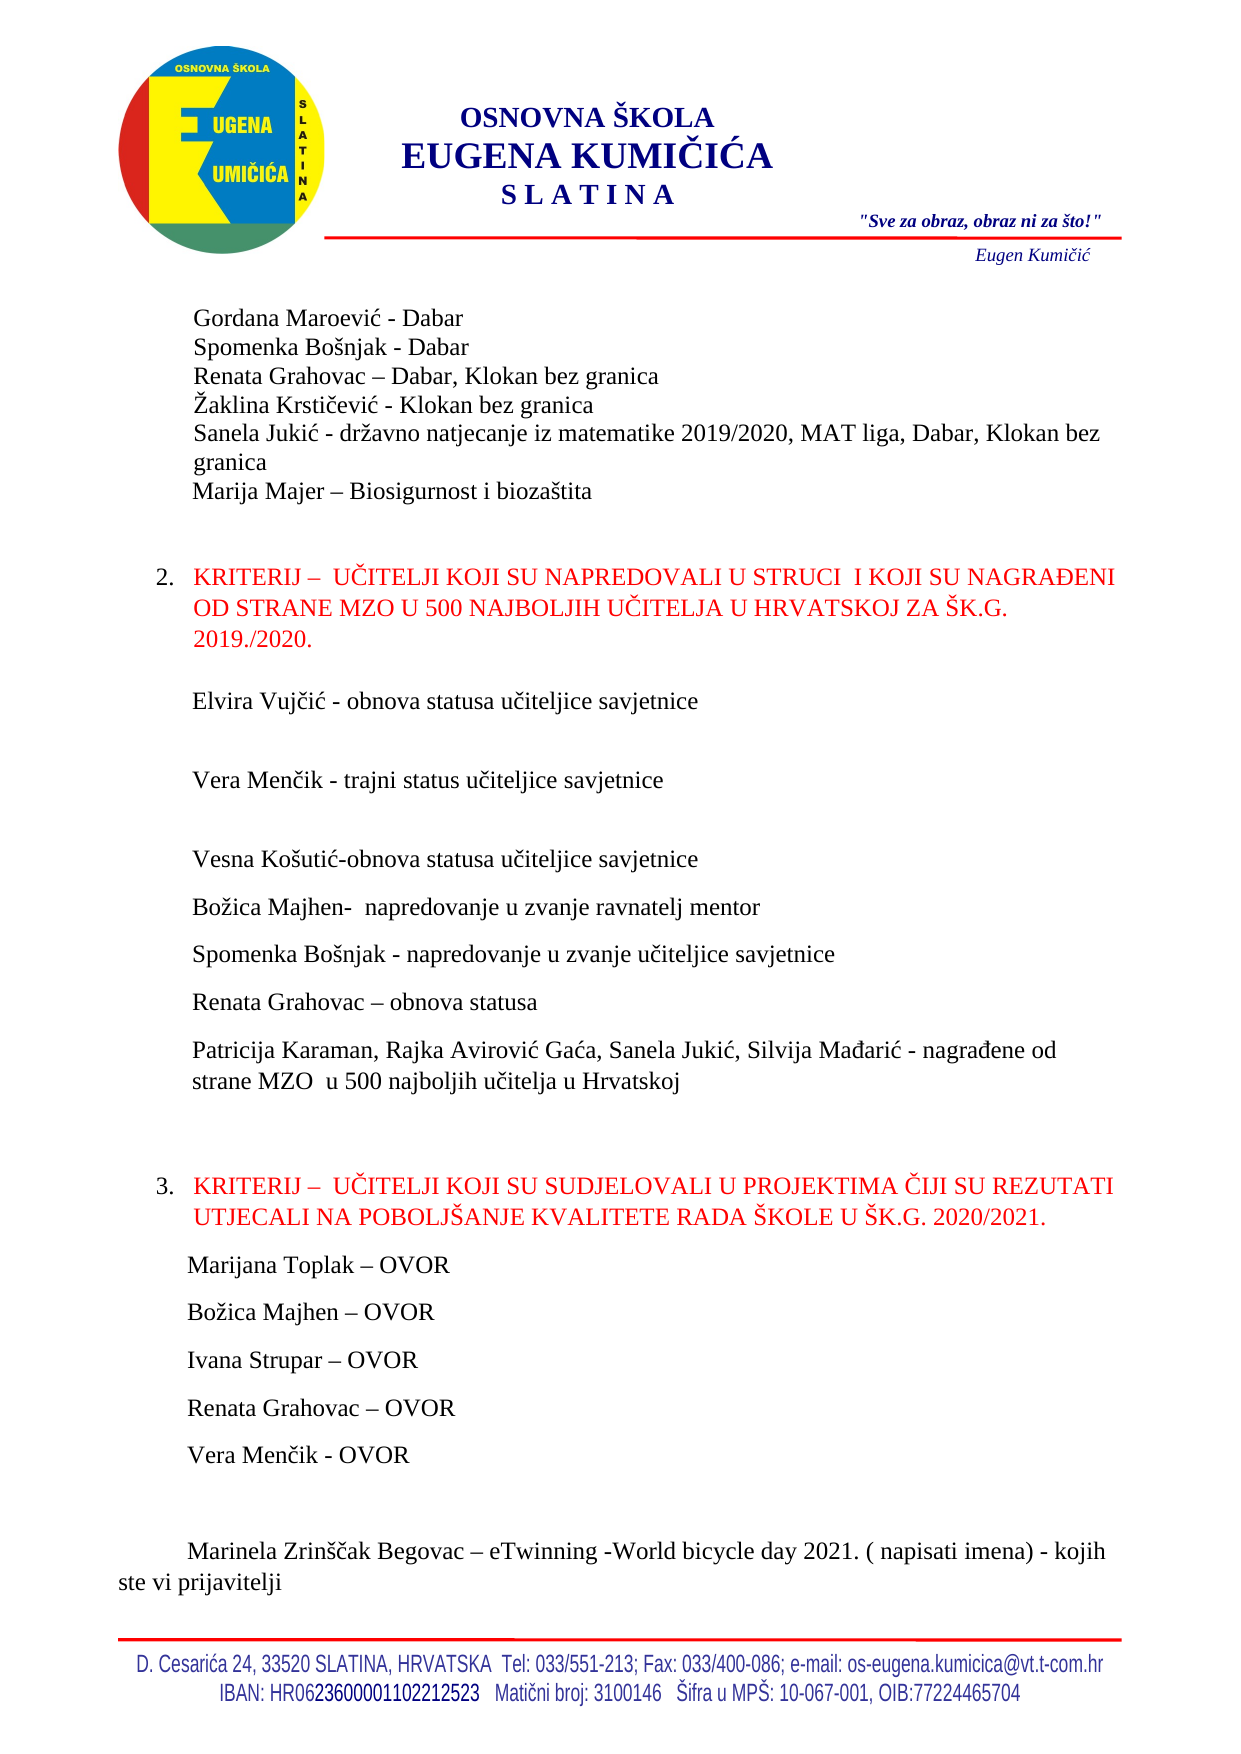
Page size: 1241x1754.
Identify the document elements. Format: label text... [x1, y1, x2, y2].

list Vesna Košutić-obnova statusa učiteljice savjetnice [192, 844, 1122, 873]
list Patricija Karaman, Rajka Avirović Gaća, Sanela Jukić, Silvija Mađarić - nagrađene od strane MZO u 500 najboljih učitelja u Hrvatskoj [192, 1035, 1122, 1094]
text Marijana Toplak – OVOR [118, 1250, 1122, 1278]
text Gordana Maroević - Dabar [193, 303, 1122, 332]
picture [118, 46, 325, 254]
text Božica Majhen – OVOR [118, 1297, 1122, 1326]
text Sanela Jukić - državno natjecanje iz matematike 2019/2020, MAT liga, Dabar, Klokan bez granica [193, 418, 1122, 476]
list Spomenka Bošnjak - napredovanje u zvanje učiteljice savjetnice [192, 939, 1122, 968]
list KRITERIJ – UČITELJI KOJI SU SUDJELOVALI U PROJEKTIMA ČIJI SU REZUTATI UTJECALI NA POBOLJŠANJE KVALITETE RADA ŠKOLE U ŠK.G. 2020/2021. [156, 1171, 1122, 1231]
text Žaklina Krstičević - Klokan bez granica [193, 390, 1122, 418]
list Vera Menčik - trajni status učiteljice savjetnice [192, 765, 1122, 794]
list Elvira Vujčić - obnova statusa učiteljice savjetnice [192, 686, 1122, 715]
text Marija Majer – Biosigurnost i biozaštita [192, 476, 1122, 505]
text Vera Menčik - OVOR [118, 1441, 1122, 1469]
text Renata Grahovac – Dabar, Klokan bez granica [193, 361, 1122, 390]
text Ivana Strupar – OVOR [118, 1345, 1122, 1374]
text Marinela Zrinščak Begovac – eTwinning -World bicycle day 2021. ( napisati imena) - kojih ste vi prijavitelji [118, 1536, 1122, 1596]
list KRITERIJ – UČITELJI KOJI SU NAPREDOVALI U STRUCI I KOJI SU NAGRAĐENI OD STRANE MZO U 500 NAJBOLJIH UČITELJA U HRVATSKOJ ZA ŠK.G. 2019./2020. [156, 562, 1122, 653]
text Spomenka Bošnjak - Dabar [193, 332, 1122, 361]
list Božica Majhen- napredovanje u zvanje ravnatelj mentor [192, 892, 1122, 920]
text Renata Grahovac – OVOR [118, 1393, 1122, 1422]
list Renata Grahovac – obnova statusa [192, 987, 1122, 1016]
